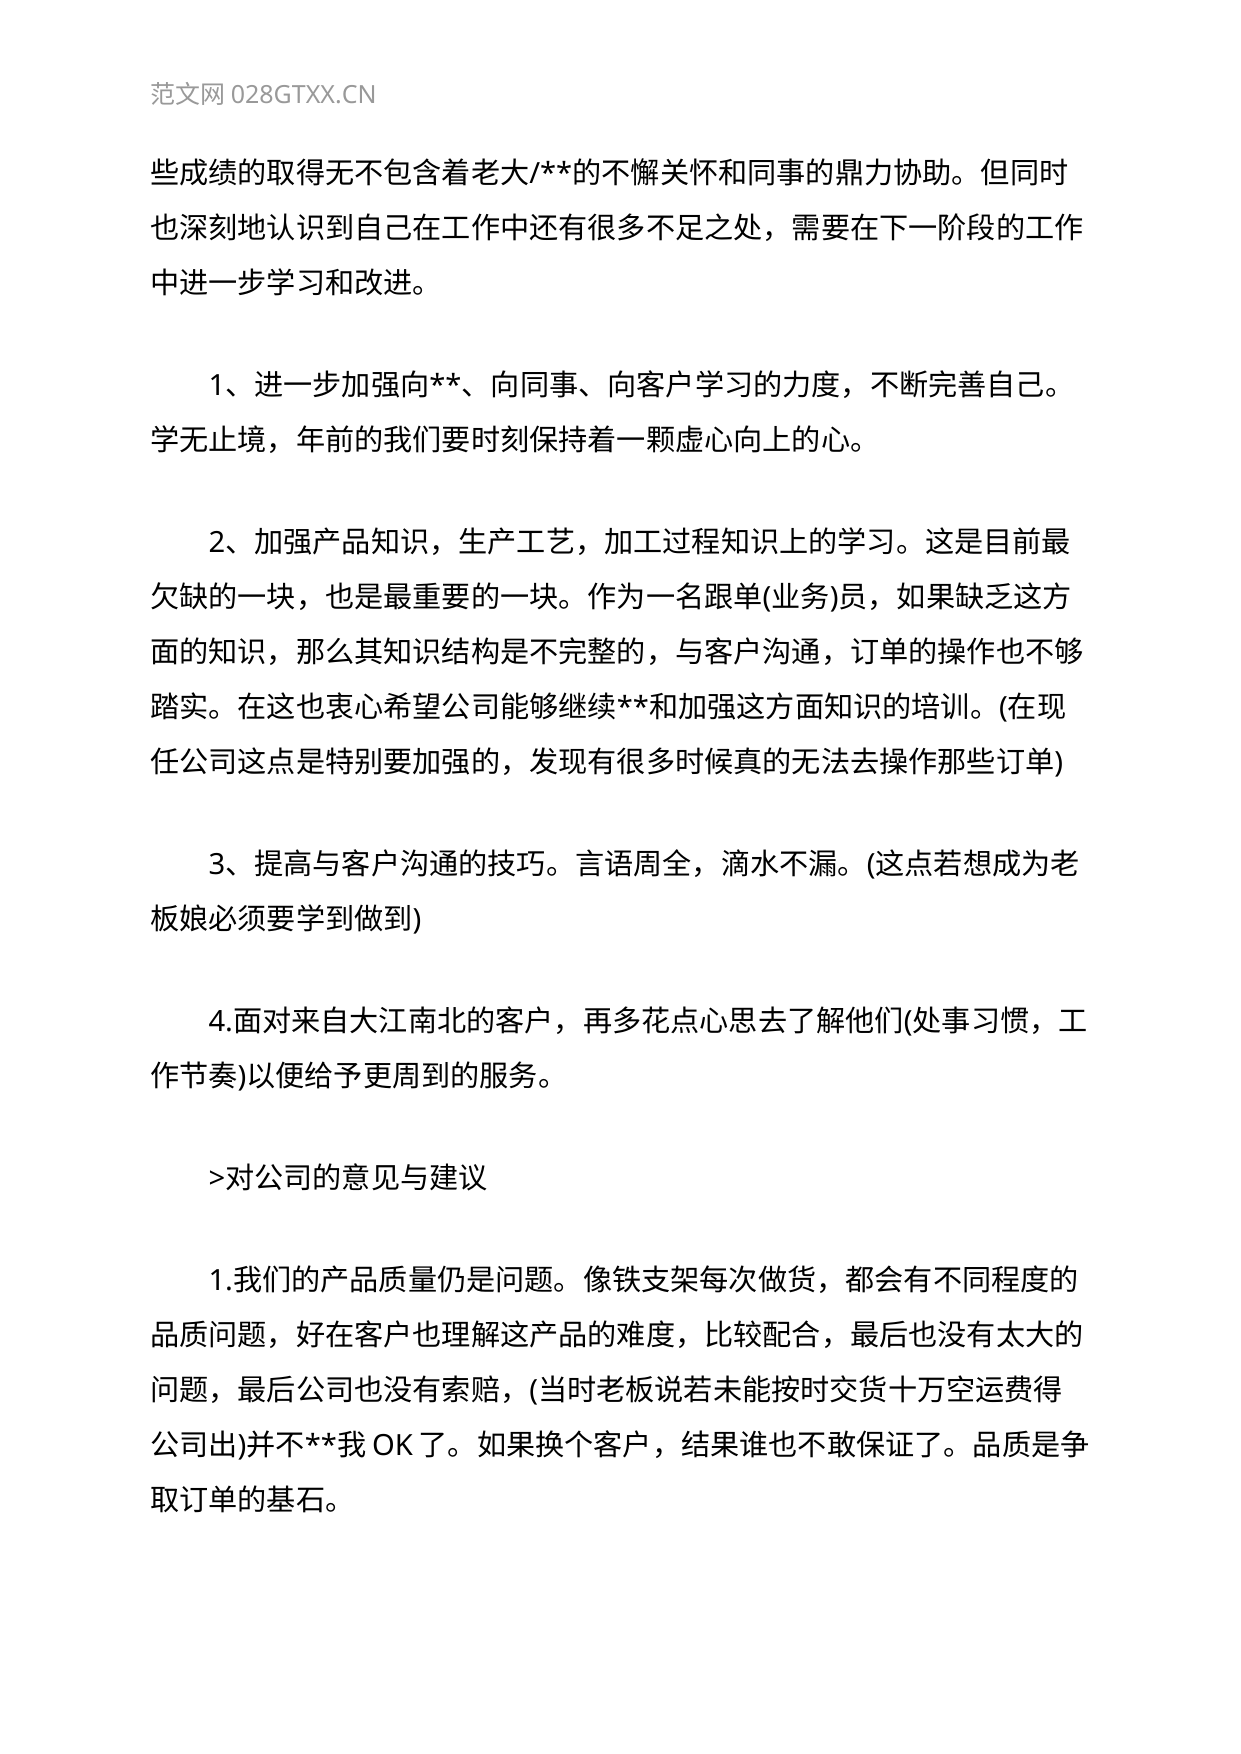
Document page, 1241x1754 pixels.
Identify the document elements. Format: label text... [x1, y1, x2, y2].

text 2、加强产品知识，生产工艺，加工过程知识上的学习。这是目前最欠缺的一块，也是最重要的一块。作为一名跟单(业务)员，如果缺乏这方面的知识，那么其知识结构是不完整的，与客户沟通，订单的操作也不够踏实。在这也衷心希望公司能够继续**和加强这方面知识的培训。(在现任公司这点是特别要加强的，发现有很多时候真的无法去操作那些订单) [150, 518, 1090, 781]
text 3、提高与客户沟通的技巧。言语周全，滴水不漏。(这点若想成为老板娘必须要学到做到) [150, 840, 1090, 938]
text >对公司的意见与建议 [150, 1154, 1090, 1197]
text 1.我们的产品质量仍是问题。像铁支架每次做货，都会有不同程度的品质问题，好在客户也理解这产品的难度，比较配合，最后也没有太大的问题，最后公司也没有索赔，(当时老板说若未能按时交货十万空运费得公司出)并不**我OK了。如果换个客户，结果谁也不敢保证了。品质是争取订单的基石。 [150, 1256, 1090, 1518]
text 1、进一步加强向**、向同事、向客户学习的力度，不断完善自己。学无止境，年前的我们要时刻保持着一颗虚心向上的心。 [150, 362, 1090, 459]
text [150, 150, 1090, 302]
text 4.面对来自大江南北的客户，再多花点心思去了解他们(处事习惯，工作节奏)以便给予更周到的服务。 [150, 997, 1090, 1095]
